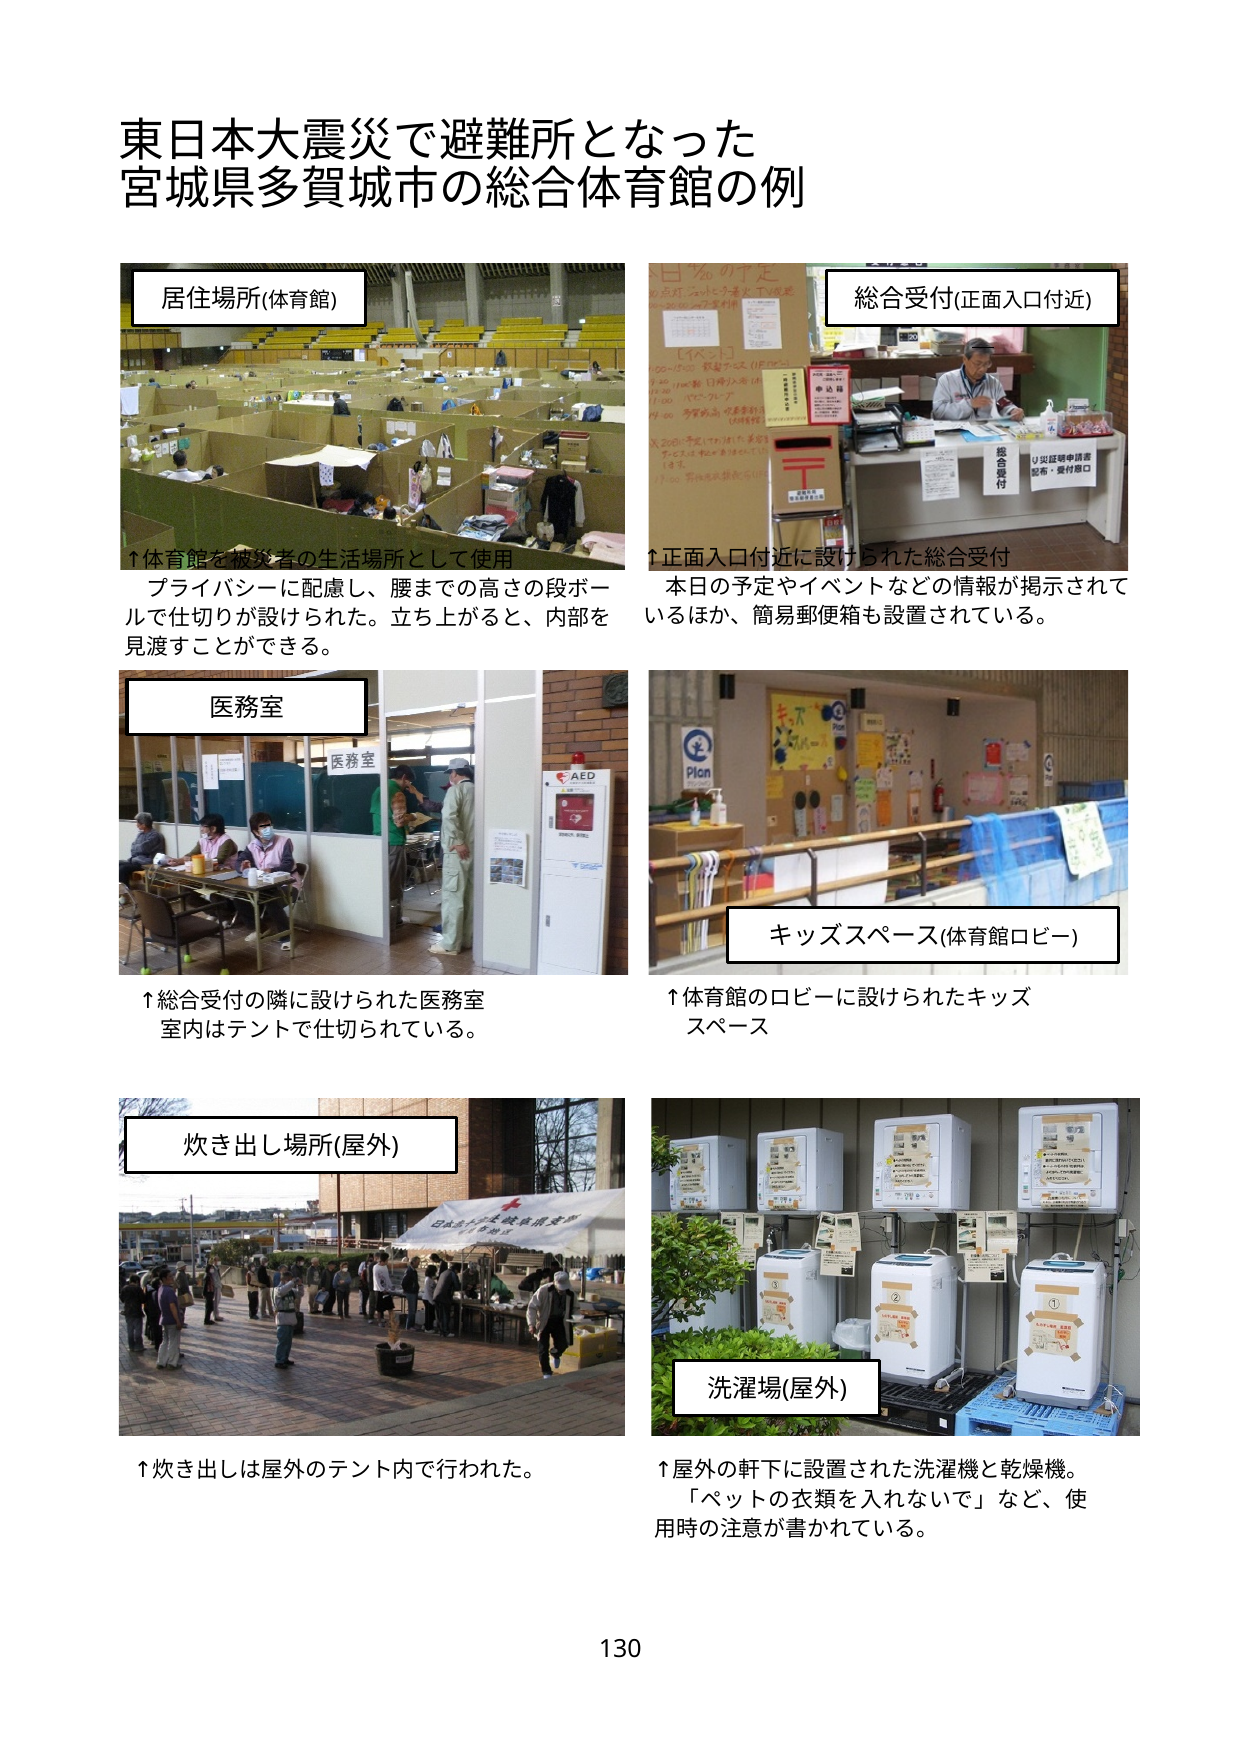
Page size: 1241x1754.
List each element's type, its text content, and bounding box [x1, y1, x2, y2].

picture [648, 263, 1129, 571]
picture [651, 1098, 1140, 1436]
text 東日本大震災で避難所となった [118, 118, 1122, 166]
picture [118, 670, 629, 975]
picture [120, 263, 625, 570]
text 宮城県多賀城市の総合体育館の例 [118, 166, 1122, 214]
picture [118, 1098, 625, 1436]
picture [648, 670, 1129, 975]
